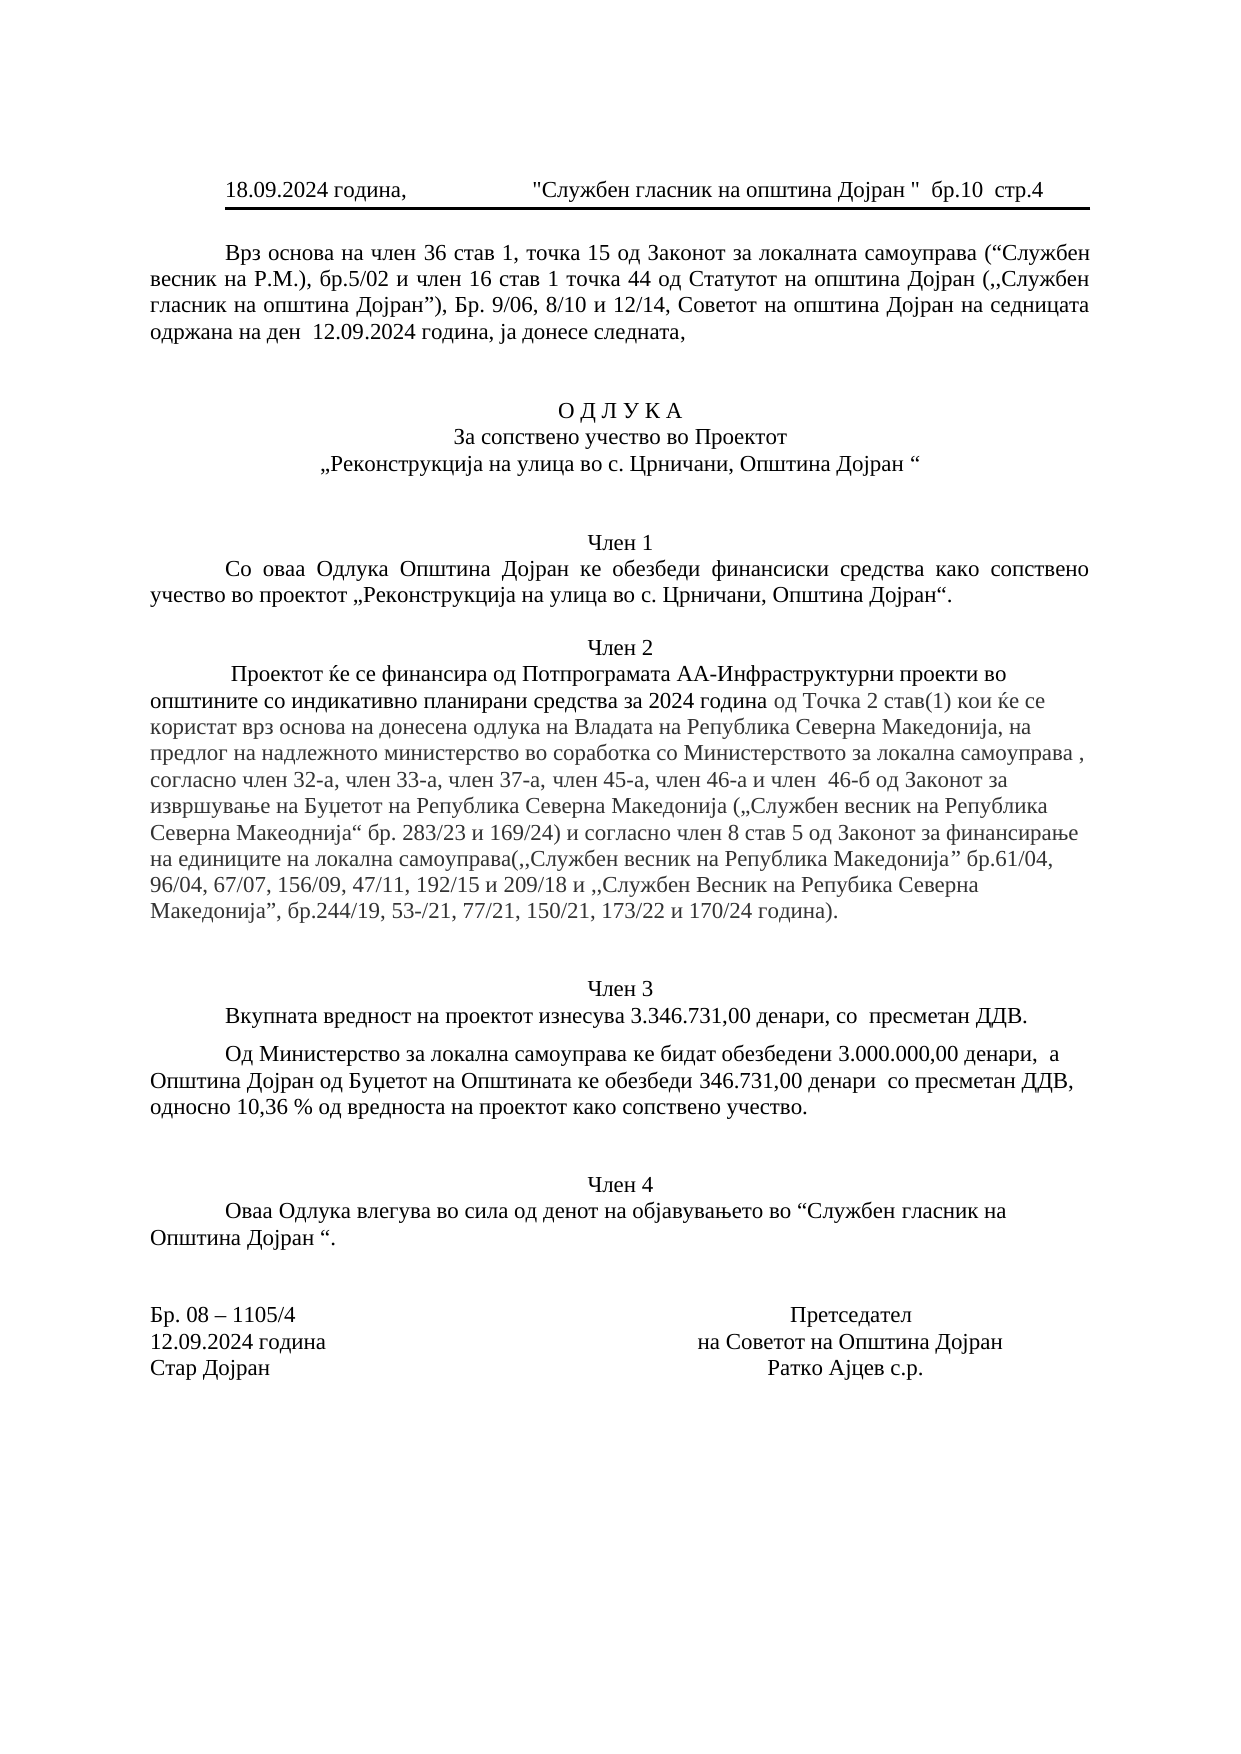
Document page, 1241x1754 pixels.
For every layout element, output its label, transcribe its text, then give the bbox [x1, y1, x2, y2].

text За сопствено учество во Проектот [150, 423, 1090, 449]
text „Реконструкција на улица во с. Црничани, Општина Дојран “ [150, 449, 1090, 476]
text Стар Дојран Ратко Ајцев с.р. [150, 1354, 1090, 1380]
text Оваа Одлука влегува во сила од денот на објавувањето во “Службен гласник на Општина Дојран “. [150, 1197, 1090, 1250]
text Бр. 08 – 1105/4 Претседател [150, 1301, 1090, 1328]
text Од Министерство за локална самоуправа ке бидат обезбедени 3.000.000,00 денари, а Општина Дојран од Буџетот на Општината ке обезбеди 346.731,00 денари со пресметан ДДВ, односно 10,36 % од вредноста на проектот како сопствено учество. [150, 1041, 1090, 1119]
list 18.09.2024 година, "Службен гласник на општина Дојран " бр.10 стр.4 [225, 176, 1090, 207]
text 12.09.2024 година на Советот на Општина Дојран [150, 1328, 1090, 1354]
text О Д Л У К А [150, 397, 1090, 423]
text Со оваа Одлука Општина Дојран ке обезбеди финансиски средства како сопствено учество во проектот „Реконструкција на улица во с. Црничани, Општина Дојран“. [150, 555, 1090, 608]
text Член 4 [150, 1171, 1090, 1197]
text Член 2 [150, 634, 1090, 660]
text Член 1 [150, 529, 1090, 555]
text Проектот ќе се финансира од Потпрограмата АА-Инфраструктурни проекти во општините со индикативно планирани средства за 2024 година од Точка 2 став(1) кои ќе се користат врз основа на донесена одлука на Владата на Република Северна Македонија, на предлог на надлежното министерство во соработка со Министерството за локална самоуправа , согласно член 32-а, член 33-а, член 37-а, член 45-а, член 46-а и член 46-б од Законот за извршување на Буџетот на Република Северна Македонија („Службен весник на Република Северна Макеоднија“ бр. 283/23 и 169/24) и согласно член 8 став 5 од Законот за финансирање на единиците на локална самоуправа(,,Службен весник на Република Македонија” бр.61/04, 96/04, 67/07, 156/09, 47/11, 192/15 и 209/18 и ,,Службен Весник на Репубика Северна Македонија”, бр.244/19, 53-/21, 77/21, 150/21, 173/22 и 170/24 година). [150, 660, 1090, 924]
text Член 3 [150, 975, 1090, 1002]
text Вкупната вредност на проектот изнесува 3.346.731,00 денари, со пресметан ДДВ. [150, 1002, 1090, 1028]
text Врз основа на член 36 став 1, точка 15 од Законот за локалната самоуправа (“Службен весник на Р.М.), бр.5/02 и член 16 став 1 точка 44 од Статутот на општина Дојран (,,Службен гласник на општина Дојран”), Бр. 9/06, 8/10 и 12/14, Советот на општина Дојран на седницата одржана на ден 12.09.2024 година, ја донесе следната, [150, 239, 1090, 344]
